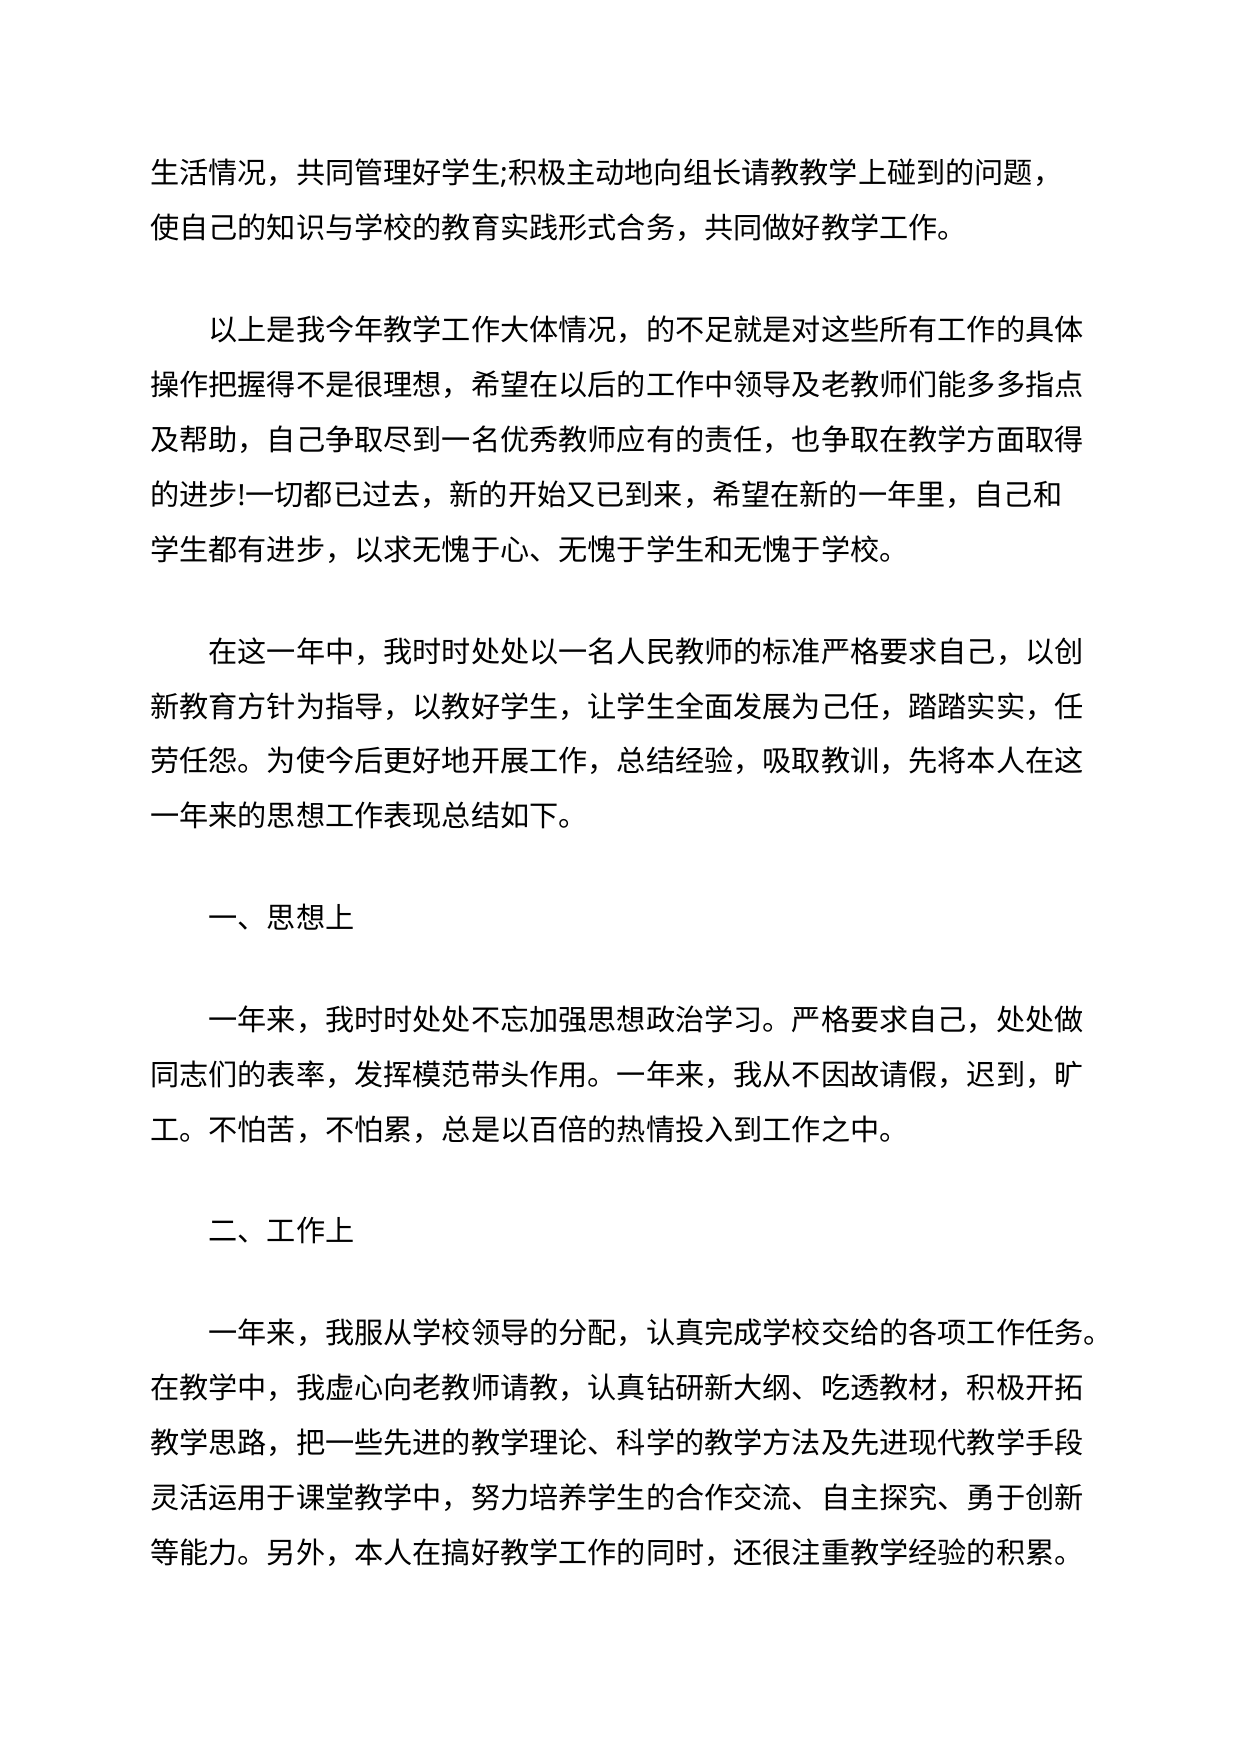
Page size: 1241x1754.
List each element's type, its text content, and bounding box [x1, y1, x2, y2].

text 一年来，我时时处处不忘加强思想政治学习。严格要求自己，处处做同志们的表率，发挥模范带头作用。一年来，我从不因故请假，迟到，旷工。不怕苦，不怕累，总是以百倍的热情投入到工作之中。 [150, 996, 1090, 1148]
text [150, 150, 1090, 247]
text 二、工作上 [150, 1208, 1090, 1250]
text 在这一年中，我时时处处以一名人民教师的标准严格要求自己，以创新教育方针为指导，以教好学生，让学生全面发展为己任，踏踏实实，任劳任怨。为使今后更好地开展工作，总结经验，吸取教训，先将本人在这一年来的思想工作表现总结如下。 [150, 628, 1090, 835]
text 一、思想上 [150, 895, 1090, 937]
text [150, 1310, 1090, 1572]
text 以上是我今年教学工作大体情况，的不足就是对这些所有工作的具体操作把握得不是很理想，希望在以后的工作中领导及老教师们能多多指点及帮助，自己争取尽到一名优秀教师应有的责任，也争取在教学方面取得的进步!一切都已过去，新的开始又已到来，希望在新的一年里，自己和学生都有进步，以求无愧于心、无愧于学生和无愧于学校。 [150, 307, 1090, 569]
